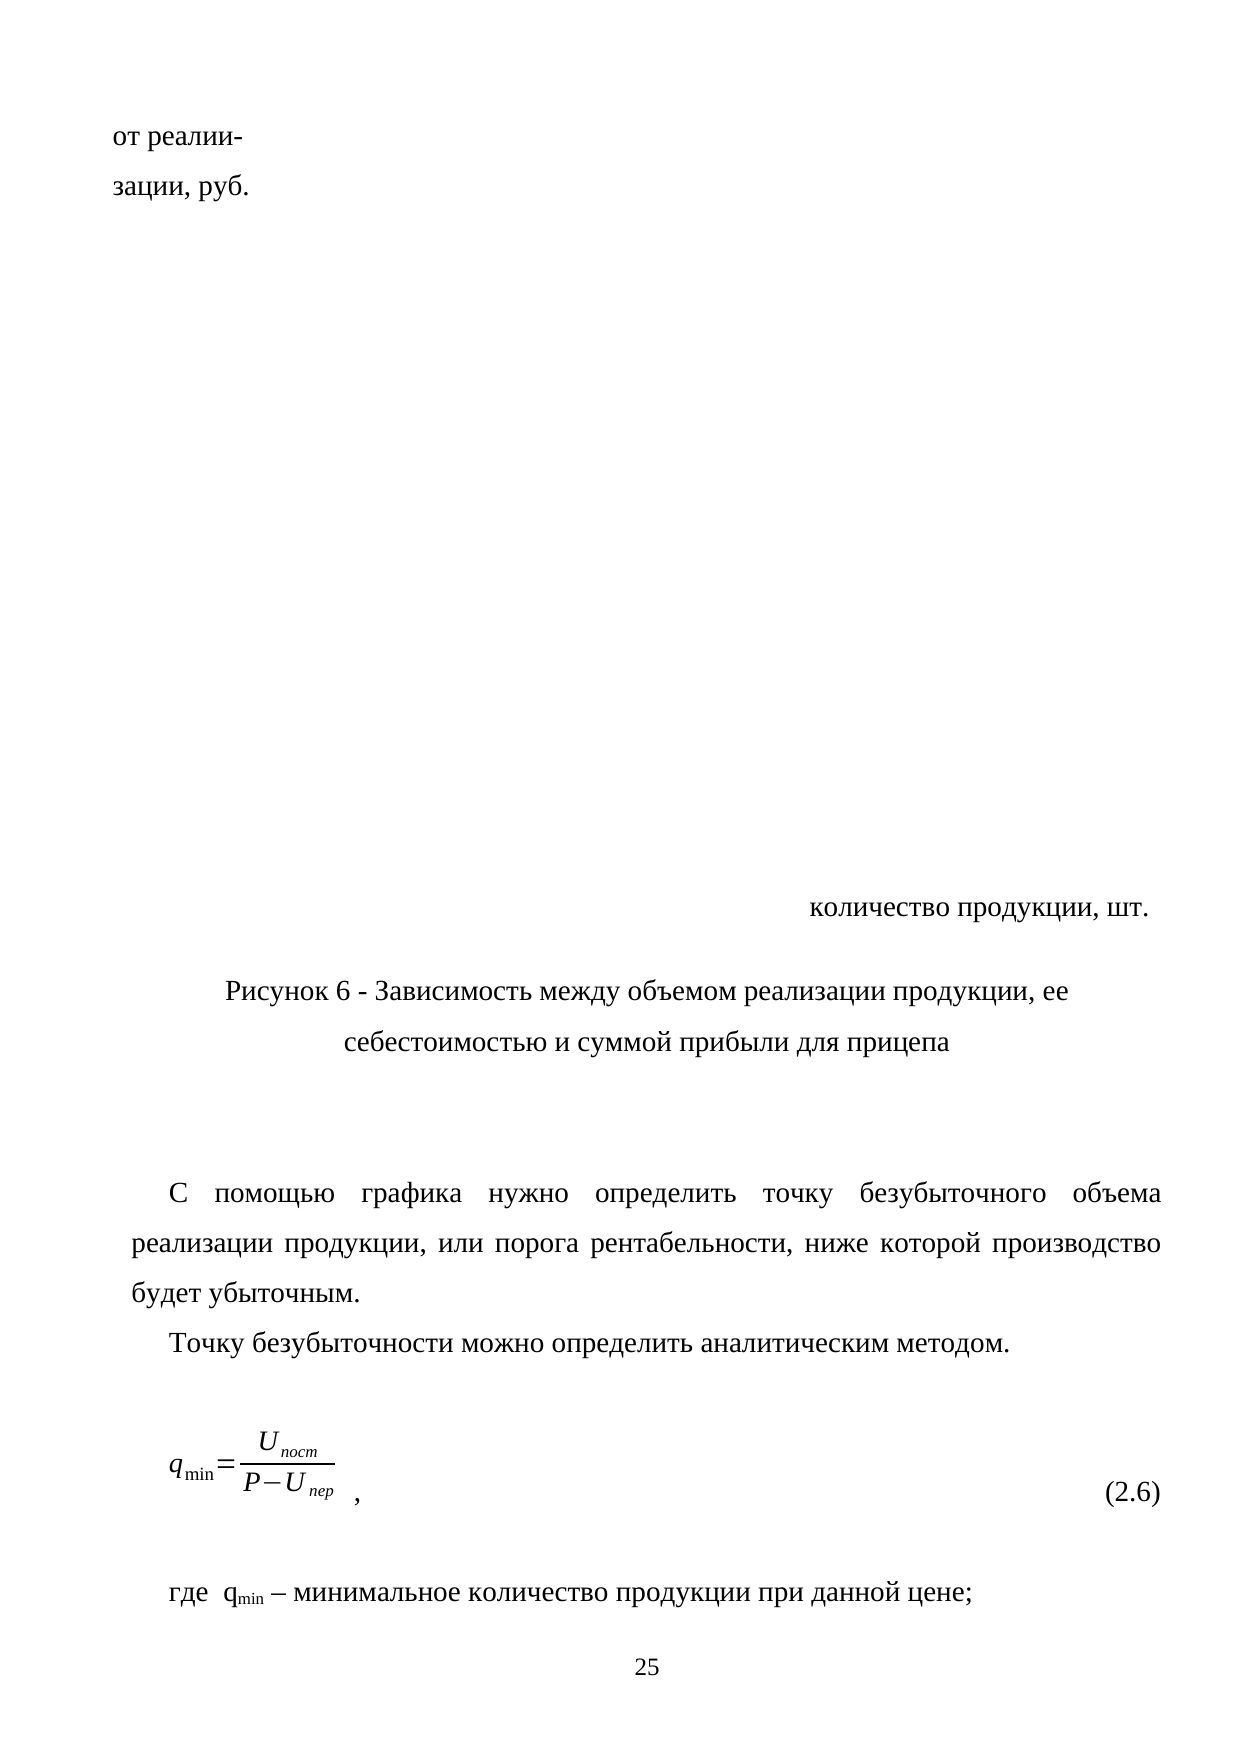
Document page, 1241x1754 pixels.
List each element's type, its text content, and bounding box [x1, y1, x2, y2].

text Рисунок 6 - Зависимость между объемом реализации продукции, ее себестоимостью и суммой прибыли для прицепа [131, 973, 1162, 1057]
text количество продукции, шт. [131, 889, 1162, 923]
text , (2.6) [131, 1426, 1162, 1507]
text зации, руб. [75, 168, 1162, 202]
text Точку безубыточности можно определить аналитическим методом. [131, 1326, 1162, 1359]
text где qmin – минимальное количество продукции при данной цене; [131, 1574, 1162, 1608]
text от реалии- [75, 118, 1162, 152]
text С помощью графика нужно определить точку безубыточного объема реализации продукции, или порога рентабельности, ниже которой производство будет убыточным. [131, 1175, 1162, 1309]
